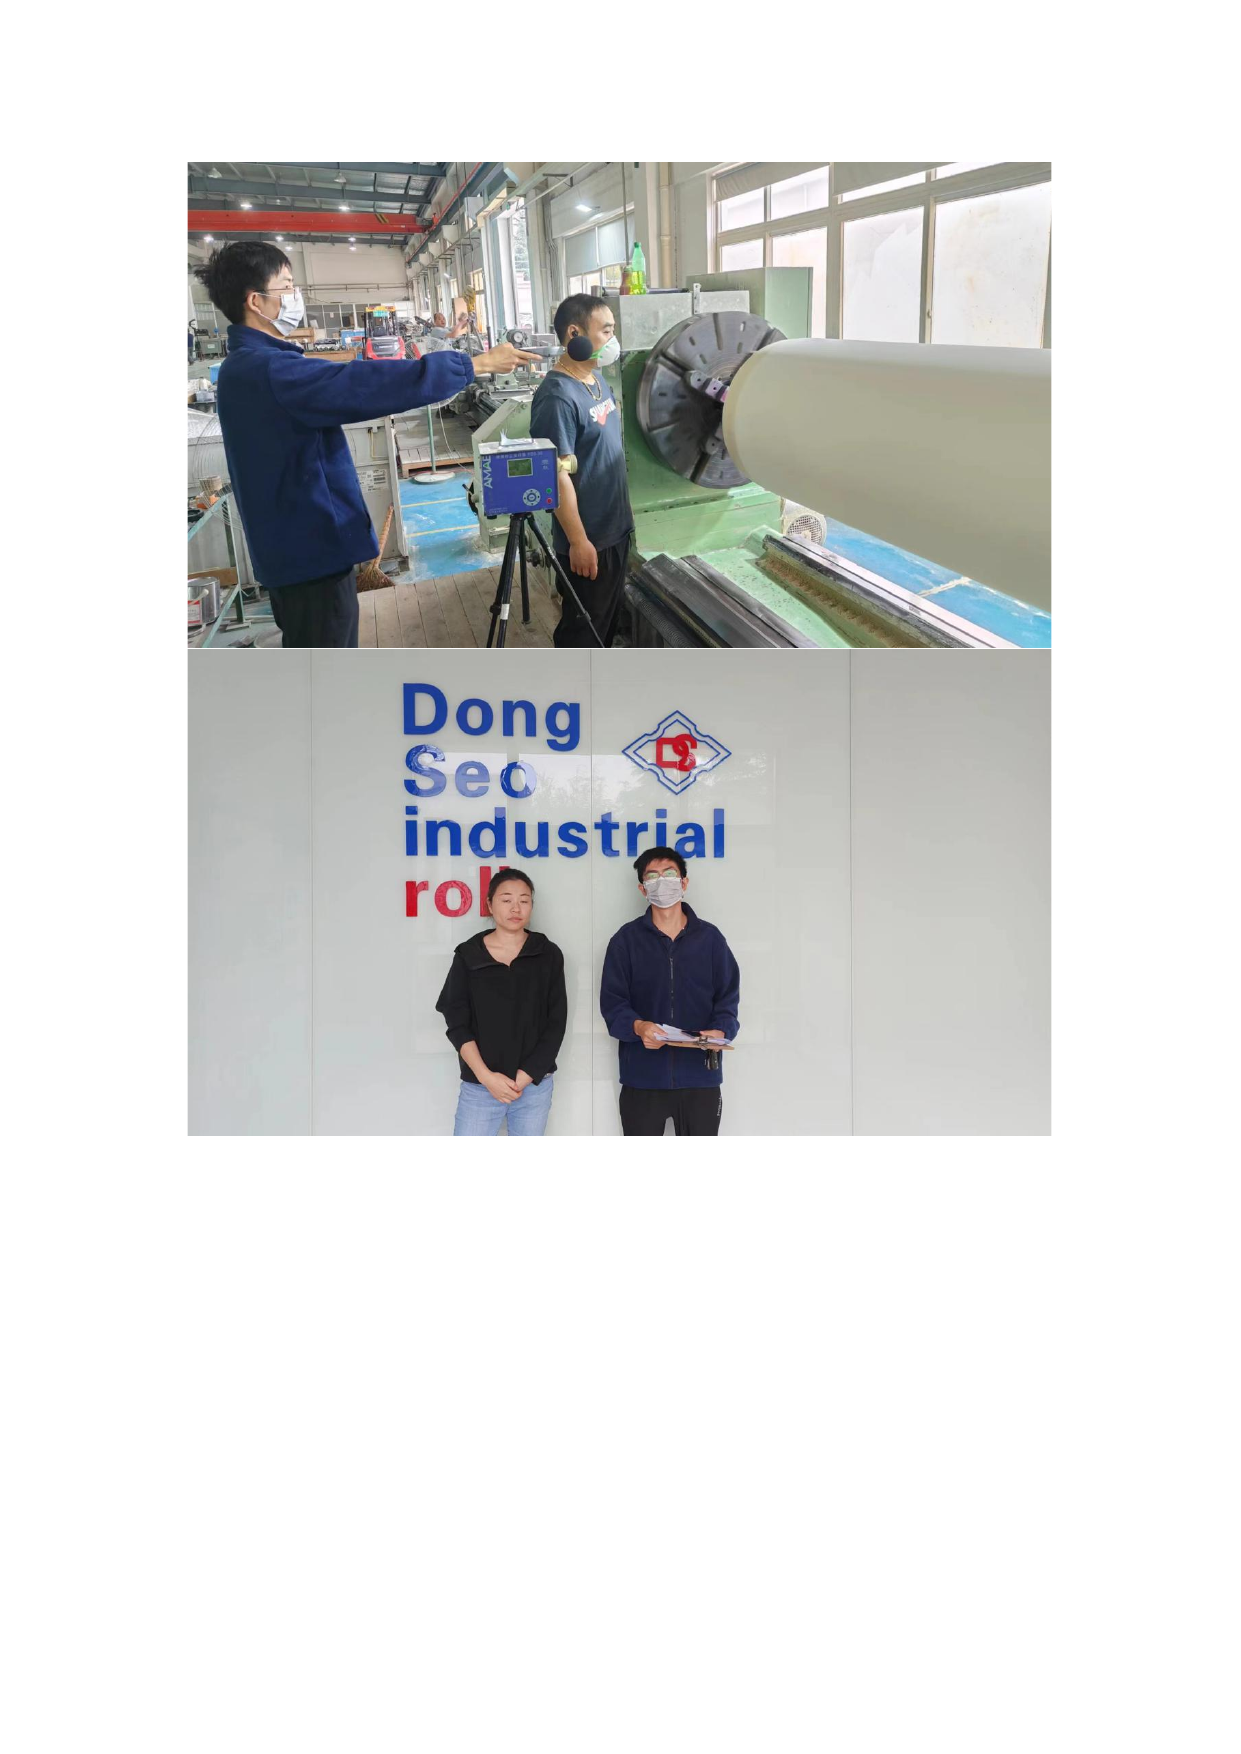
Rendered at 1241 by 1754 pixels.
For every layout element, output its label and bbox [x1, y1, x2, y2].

picture [187, 649, 1052, 1136]
picture [187, 162, 1052, 648]
